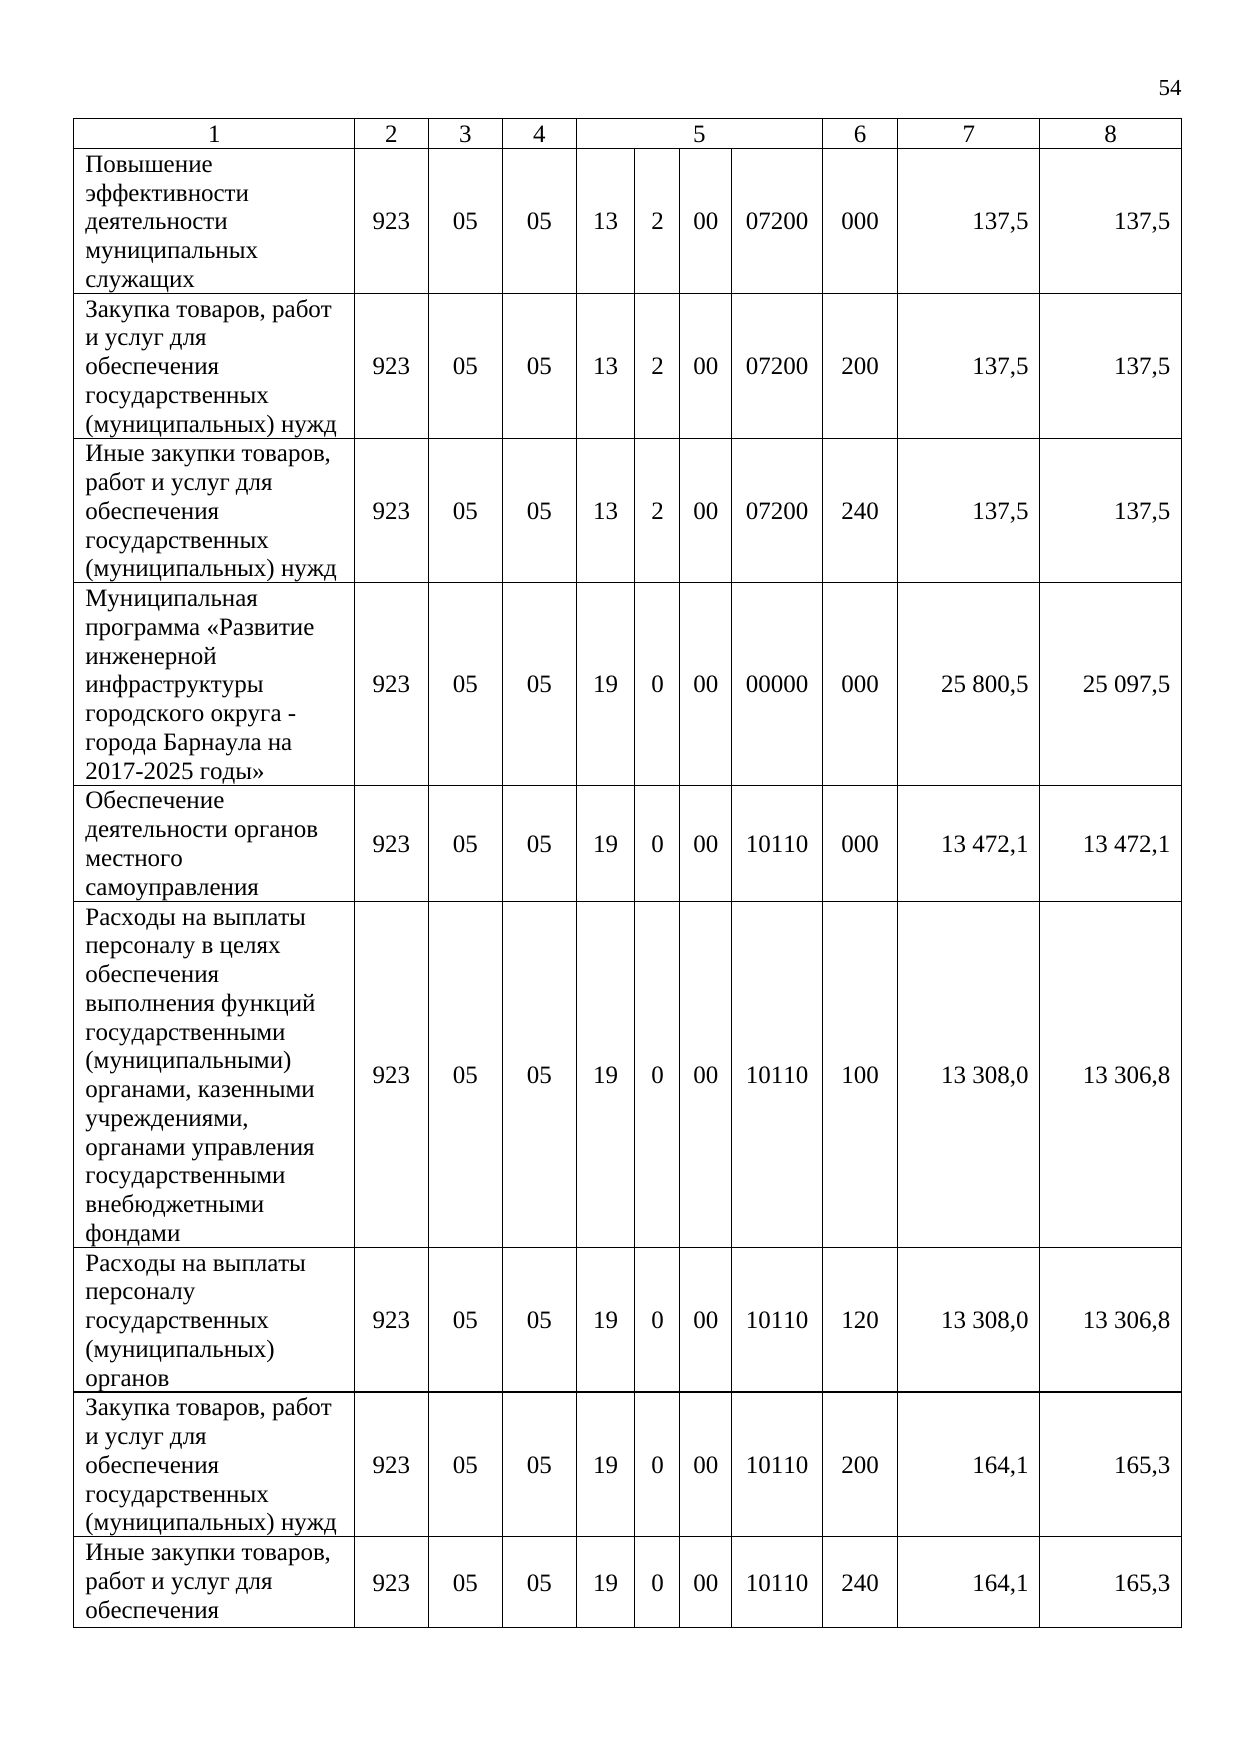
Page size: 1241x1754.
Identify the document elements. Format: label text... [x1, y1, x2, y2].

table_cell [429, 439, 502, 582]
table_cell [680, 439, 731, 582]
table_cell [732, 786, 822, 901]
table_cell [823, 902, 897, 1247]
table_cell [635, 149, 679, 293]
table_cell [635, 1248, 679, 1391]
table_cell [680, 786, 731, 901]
table_header 8 [1040, 119, 1181, 148]
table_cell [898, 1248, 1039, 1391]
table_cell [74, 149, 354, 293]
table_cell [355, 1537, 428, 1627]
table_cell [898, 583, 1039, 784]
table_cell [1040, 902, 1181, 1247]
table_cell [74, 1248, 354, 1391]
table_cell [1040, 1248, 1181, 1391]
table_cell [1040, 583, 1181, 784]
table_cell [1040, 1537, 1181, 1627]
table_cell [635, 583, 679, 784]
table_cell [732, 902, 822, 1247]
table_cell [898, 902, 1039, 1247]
table_header 3 [429, 119, 502, 148]
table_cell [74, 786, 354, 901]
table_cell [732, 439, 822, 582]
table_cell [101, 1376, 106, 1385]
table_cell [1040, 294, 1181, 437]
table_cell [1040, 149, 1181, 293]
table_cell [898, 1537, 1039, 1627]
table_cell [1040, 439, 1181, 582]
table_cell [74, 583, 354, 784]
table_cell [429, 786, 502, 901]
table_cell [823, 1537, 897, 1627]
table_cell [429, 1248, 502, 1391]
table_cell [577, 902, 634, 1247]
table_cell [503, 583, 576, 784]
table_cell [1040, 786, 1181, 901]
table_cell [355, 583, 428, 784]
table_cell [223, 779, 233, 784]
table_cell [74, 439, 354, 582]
table_header 5 [577, 119, 822, 148]
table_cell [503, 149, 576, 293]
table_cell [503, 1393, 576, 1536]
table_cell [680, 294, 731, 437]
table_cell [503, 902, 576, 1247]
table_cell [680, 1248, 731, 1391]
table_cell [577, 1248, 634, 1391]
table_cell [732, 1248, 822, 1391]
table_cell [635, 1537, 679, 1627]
table_header 1 [74, 119, 354, 148]
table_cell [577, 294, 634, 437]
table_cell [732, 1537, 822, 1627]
table_header 2 [355, 119, 428, 148]
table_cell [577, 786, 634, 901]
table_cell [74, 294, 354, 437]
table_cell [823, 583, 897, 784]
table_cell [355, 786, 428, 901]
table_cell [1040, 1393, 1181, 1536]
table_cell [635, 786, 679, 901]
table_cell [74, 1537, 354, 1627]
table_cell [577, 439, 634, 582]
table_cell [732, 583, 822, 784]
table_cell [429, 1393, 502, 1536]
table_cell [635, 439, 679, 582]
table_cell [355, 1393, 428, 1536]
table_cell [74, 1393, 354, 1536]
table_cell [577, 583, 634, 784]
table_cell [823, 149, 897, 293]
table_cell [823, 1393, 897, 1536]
table_header 7 [898, 119, 1039, 148]
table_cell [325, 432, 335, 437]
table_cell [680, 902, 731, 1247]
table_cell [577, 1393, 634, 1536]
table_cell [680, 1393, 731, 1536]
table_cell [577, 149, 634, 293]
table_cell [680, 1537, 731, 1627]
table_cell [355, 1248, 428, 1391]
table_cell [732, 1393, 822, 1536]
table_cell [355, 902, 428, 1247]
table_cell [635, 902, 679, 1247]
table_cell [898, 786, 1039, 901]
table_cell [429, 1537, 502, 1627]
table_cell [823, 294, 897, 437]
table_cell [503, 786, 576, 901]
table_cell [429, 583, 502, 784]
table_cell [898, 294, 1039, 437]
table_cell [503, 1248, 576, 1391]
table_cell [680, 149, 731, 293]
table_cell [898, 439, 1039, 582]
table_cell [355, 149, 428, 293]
table_header 6 [823, 119, 897, 148]
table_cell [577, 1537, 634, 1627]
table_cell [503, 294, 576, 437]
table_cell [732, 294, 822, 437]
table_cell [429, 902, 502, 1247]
table_header 4 [503, 119, 576, 148]
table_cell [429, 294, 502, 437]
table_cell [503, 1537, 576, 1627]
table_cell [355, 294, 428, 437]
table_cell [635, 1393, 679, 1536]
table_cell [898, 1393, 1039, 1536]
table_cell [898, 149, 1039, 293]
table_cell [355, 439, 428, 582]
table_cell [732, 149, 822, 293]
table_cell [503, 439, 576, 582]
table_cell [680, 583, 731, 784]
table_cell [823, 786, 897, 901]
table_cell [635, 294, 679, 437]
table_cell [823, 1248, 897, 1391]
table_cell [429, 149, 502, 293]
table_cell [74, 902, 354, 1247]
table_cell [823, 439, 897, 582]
